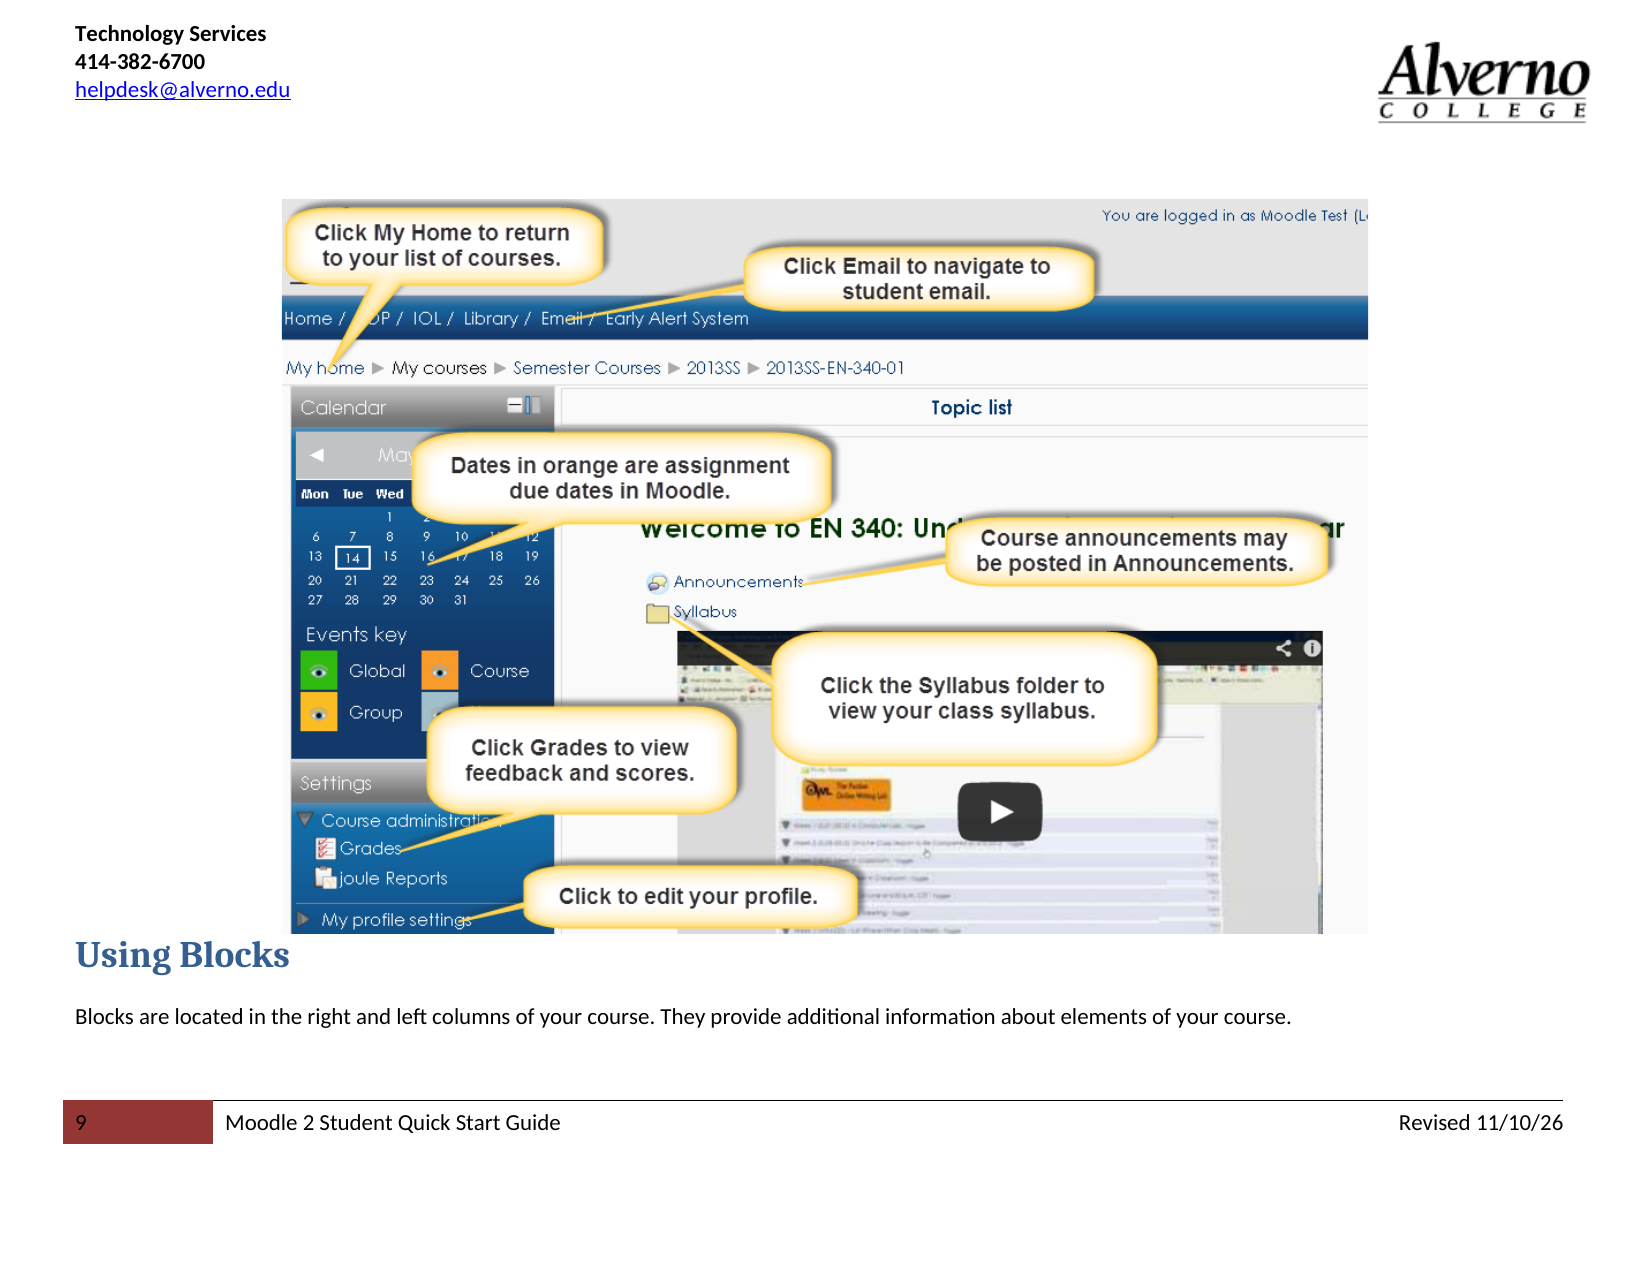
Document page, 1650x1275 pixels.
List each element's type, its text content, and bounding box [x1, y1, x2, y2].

subtitle Using Blocks [75, 934, 1575, 977]
picture [281, 199, 1369, 934]
text Blocks are located in the right and left columns of your course. They provide additional information about elements of your course. [75, 1002, 1575, 1030]
picture [1363, 36, 1600, 123]
